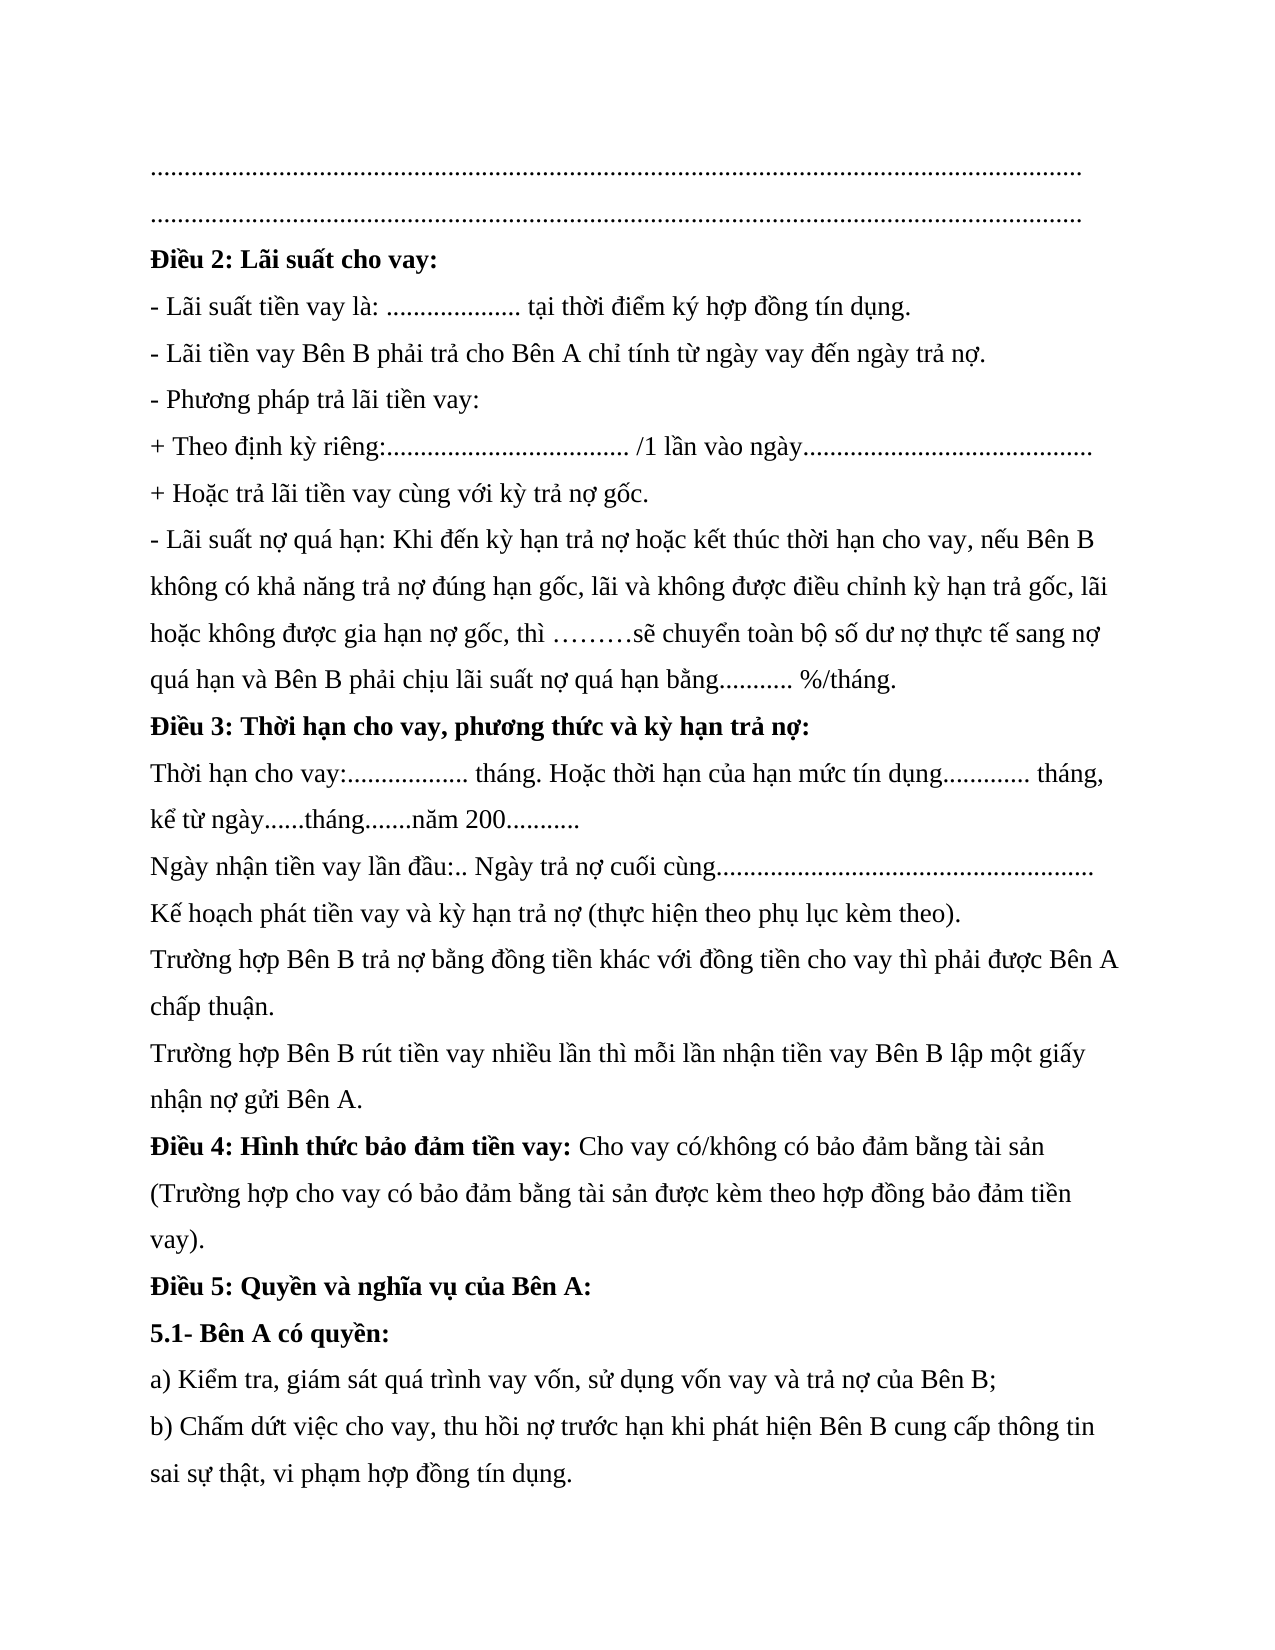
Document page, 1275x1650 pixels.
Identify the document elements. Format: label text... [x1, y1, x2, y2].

text b) Chấm dứt việc cho vay, thu hồi nợ trước hạn khi phát hiện Bên B cung cấp thông tin sai sự thật, vi phạm hợp đồng tín dụng. [150, 1410, 1125, 1488]
text + Theo định kỳ riêng:.................................... /1 lần vào ngày........................................... [150, 430, 1125, 461]
text Điều 5: Quyền và nghĩa vụ của Bên A: [150, 1270, 1125, 1301]
text - Phương pháp trả lãi tiền vay: [150, 383, 1125, 414]
text - Lãi suất nợ quá hạn: Khi đến kỳ hạn trả nợ hoặc kết thúc thời hạn cho vay, nếu Bên B không có khả năng trả nợ đúng hạn gốc, lãi và không được điều chỉnh kỳ hạn trả gốc, lãi hoặc không được gia hạn nợ gốc, thì ………sẽ chuyển toàn bộ số dư nợ thực tế sang nợ quá hạn và Bên B phải chịu lãi suất nợ quá hạn bằng........... %/tháng. [150, 523, 1125, 694]
text 5.1- Bên A có quyền: [150, 1317, 1125, 1348]
text + Hoặc trả lãi tiền vay cùng với kỳ trả nợ gốc. [150, 477, 1125, 508]
text - Lãi tiền vay Bên B phải trả cho Bên A chỉ tính từ ngày vay đến ngày trả nợ. [150, 337, 1125, 368]
text Trường hợp Bên B rút tiền vay nhiều lần thì mỗi lần nhận tiền vay Bên B lập một giấy nhận nợ gửi Bên A. [150, 1037, 1125, 1114]
text - Lãi suất tiền vay là: .................... tại thời điểm ký hợp đồng tín dụng. [150, 290, 1125, 321]
text Kế hoạch phát tiền vay và kỳ hạn trả nợ (thực hiện theo phụ lục kèm theo). [150, 897, 1125, 928]
text Ngày nhận tiền vay lần đầu:.. Ngày trả nợ cuối cùng........................................................ [150, 850, 1125, 881]
text .......................................................................................................................................... [150, 197, 1125, 228]
text a) Kiểm tra, giám sát quá trình vay vốn, sử dụng vốn vay và trả nợ của Bên B; [150, 1363, 1125, 1394]
text Điều 4: Hình thức bảo đảm tiền vay: Cho vay có/không có bảo đảm bằng tài sản [150, 1130, 1125, 1161]
text (Trường hợp cho vay có bảo đảm bằng tài sản được kèm theo hợp đồng bảo đảm tiền vay). [150, 1177, 1125, 1254]
text .......................................................................................................................................... [150, 150, 1125, 181]
text Thời hạn cho vay:.................. tháng. Hoặc thời hạn của hạn mức tín dụng............. tháng, kể từ ngày......tháng.......năm 200........... [150, 757, 1125, 834]
text Điều 2: Lãi suất cho vay: [150, 243, 1125, 274]
text Trường hợp Bên B trả nợ bằng đồng tiền khác với đồng tiền cho vay thì phải được Bên A chấp thuận. [150, 943, 1125, 1021]
text Điều 3: Thời hạn cho vay, phương thức và kỳ hạn trả nợ: [150, 710, 1125, 741]
